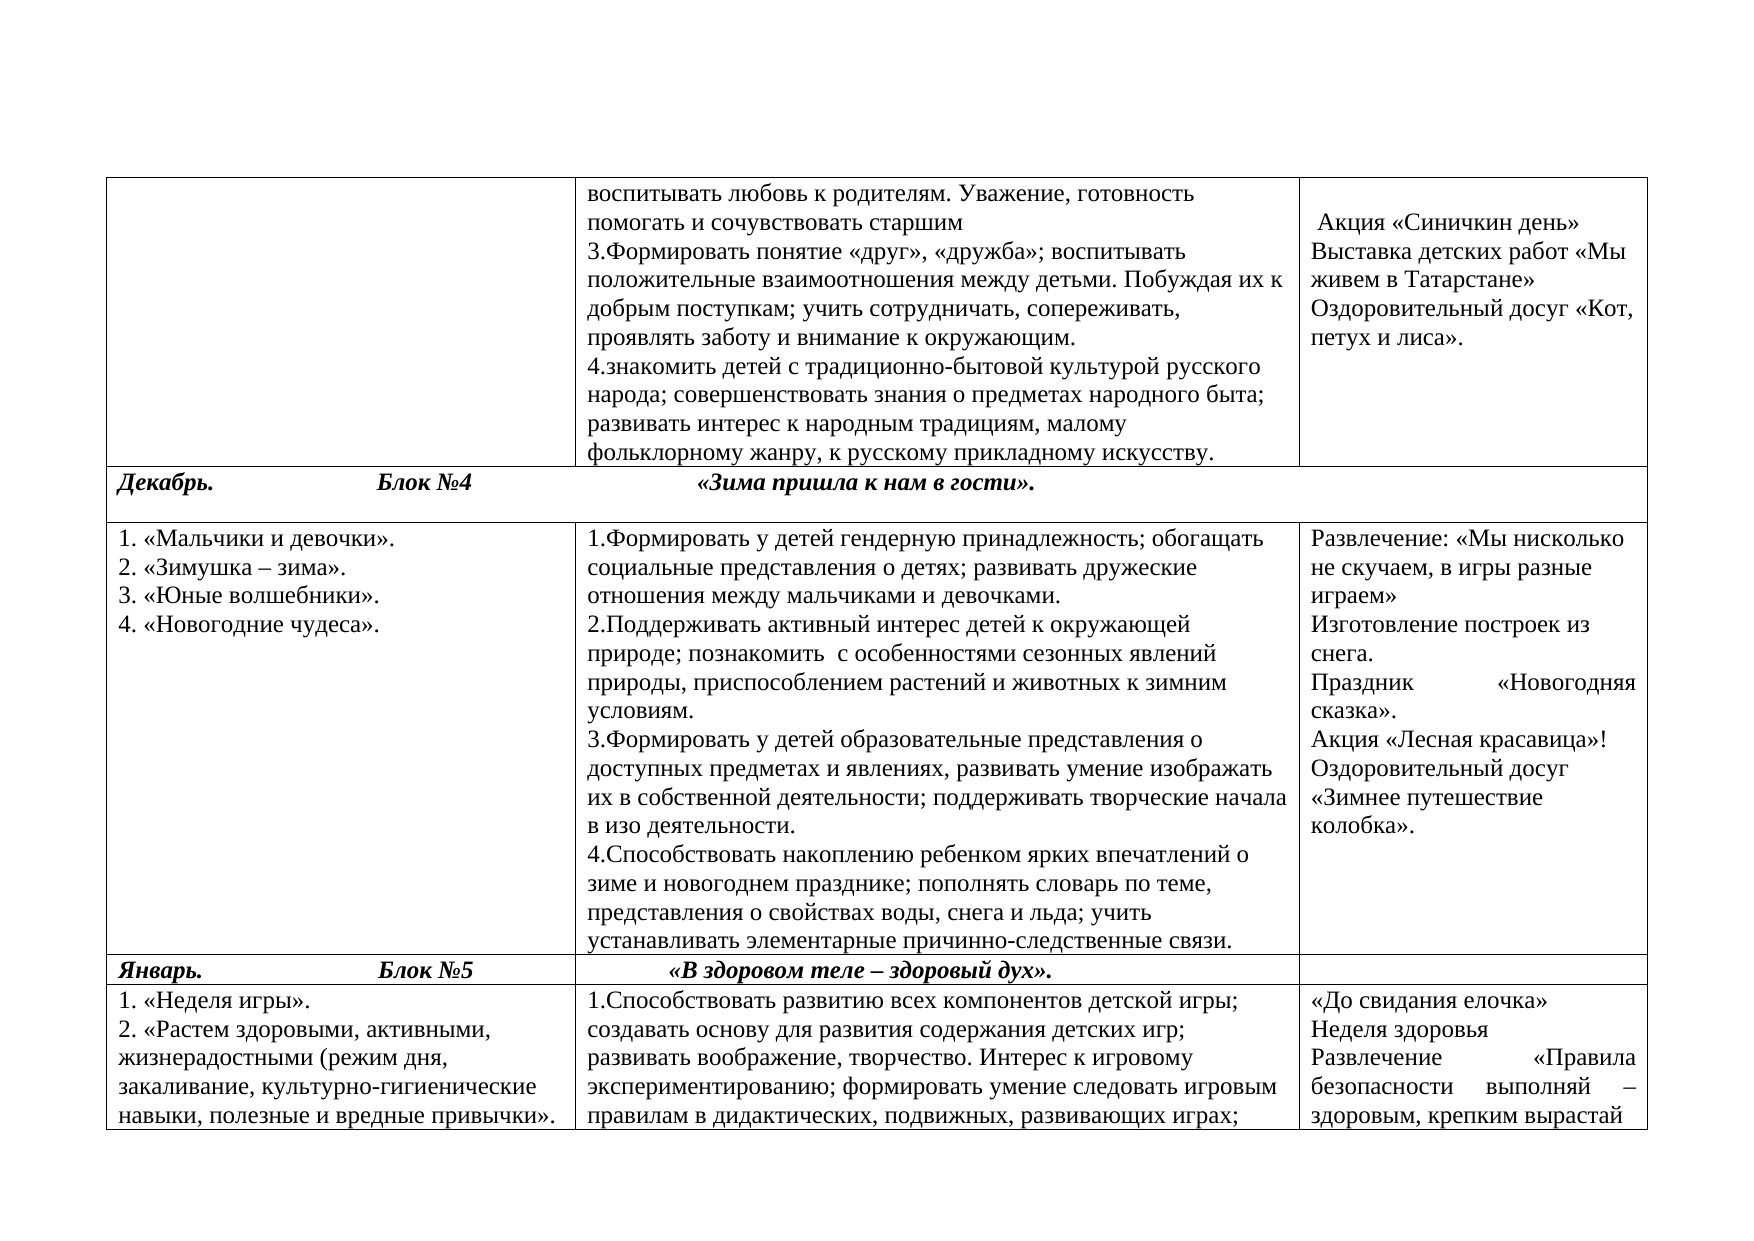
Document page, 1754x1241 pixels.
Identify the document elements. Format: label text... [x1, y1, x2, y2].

table_cell Январь. Блок №5 [107, 955, 575, 984]
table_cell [576, 178, 1299, 466]
table_cell «В здоровом теле – здоровый дух». [576, 955, 1299, 984]
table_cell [1300, 178, 1647, 466]
table_cell Развлечение: «Мы нисколько не скучаем, в игры разные играем» Изготовление построек из снега. Праздник «Новогодняя сказка». Акция «Лесная красавица»! Оздоровительный досуг «Зимнее путешествие колобка». [1300, 523, 1647, 954]
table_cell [107, 178, 575, 466]
table_cell Декабрь. Блок №4 «Зима пришла к нам в гости». [107, 467, 1647, 522]
table_cell 1.Формировать у детей гендерную принадлежность; обогащать социальные представления о детях; развивать дружеские отношения между мальчиками и девочками. 2.Поддерживать активный интерес детей к окружающей природе; познакомить с особенностями сезонных явлений природы, приспособлением растений и животных к зимним условиям. 3.Формировать у детей образовательные представления о доступных предметах и явлениях, развивать умение изображать их в собственной деятельности; поддерживать творческие начала в изо деятельности. 4.Способствовать накоплению ребенком ярких впечатлений о зиме и новогоднем празднике; пополнять словарь по теме, представления о свойствах воды, снега и льда; учить устанавливать элементарные причинно-следственные связи. [576, 523, 1299, 954]
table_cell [1300, 985, 1647, 1129]
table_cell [576, 985, 1299, 1129]
table_cell [1300, 955, 1647, 984]
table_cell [107, 985, 575, 1129]
table_cell 1. «Мальчики и девочки». 2. «Зимушка – зима». 3. «Юные волшебники». 4. «Новогодние чудеса». [107, 523, 575, 954]
